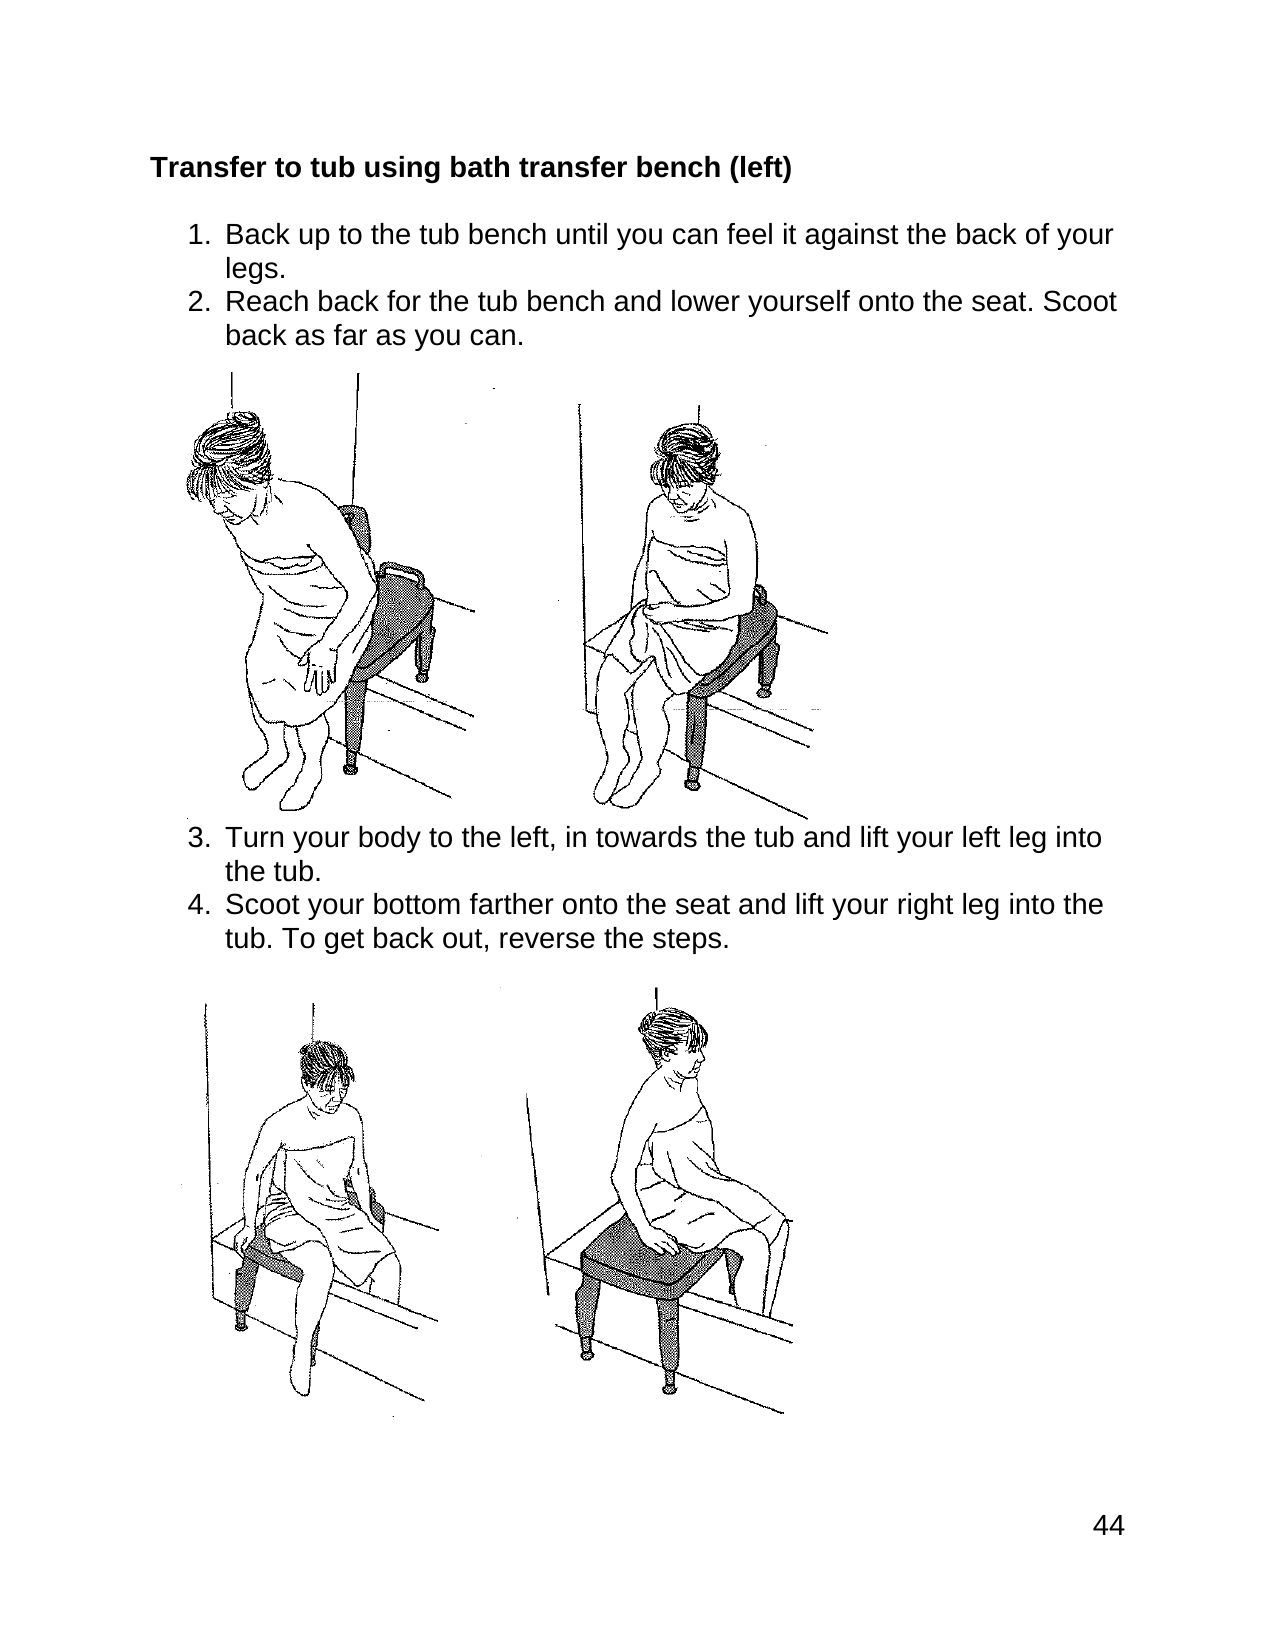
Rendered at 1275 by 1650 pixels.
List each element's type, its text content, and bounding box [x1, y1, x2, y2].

list Scoot your bottom farther onto the seat and lift your right leg into the tub. To get back out, reverse the steps. [187, 887, 1125, 954]
list Back up to the tub bench until you can feel it against the back of your legs. [187, 217, 1125, 284]
list Reach back for the tub bench and lower yourself onto the seat. Scoot back as far as you can. [187, 284, 1125, 351]
list Turn your body to the left, in towards the tub and lift your left leg into the tub. [187, 820, 1125, 887]
text Transfer to tub using bath transfer bench (left) [150, 150, 1125, 183]
